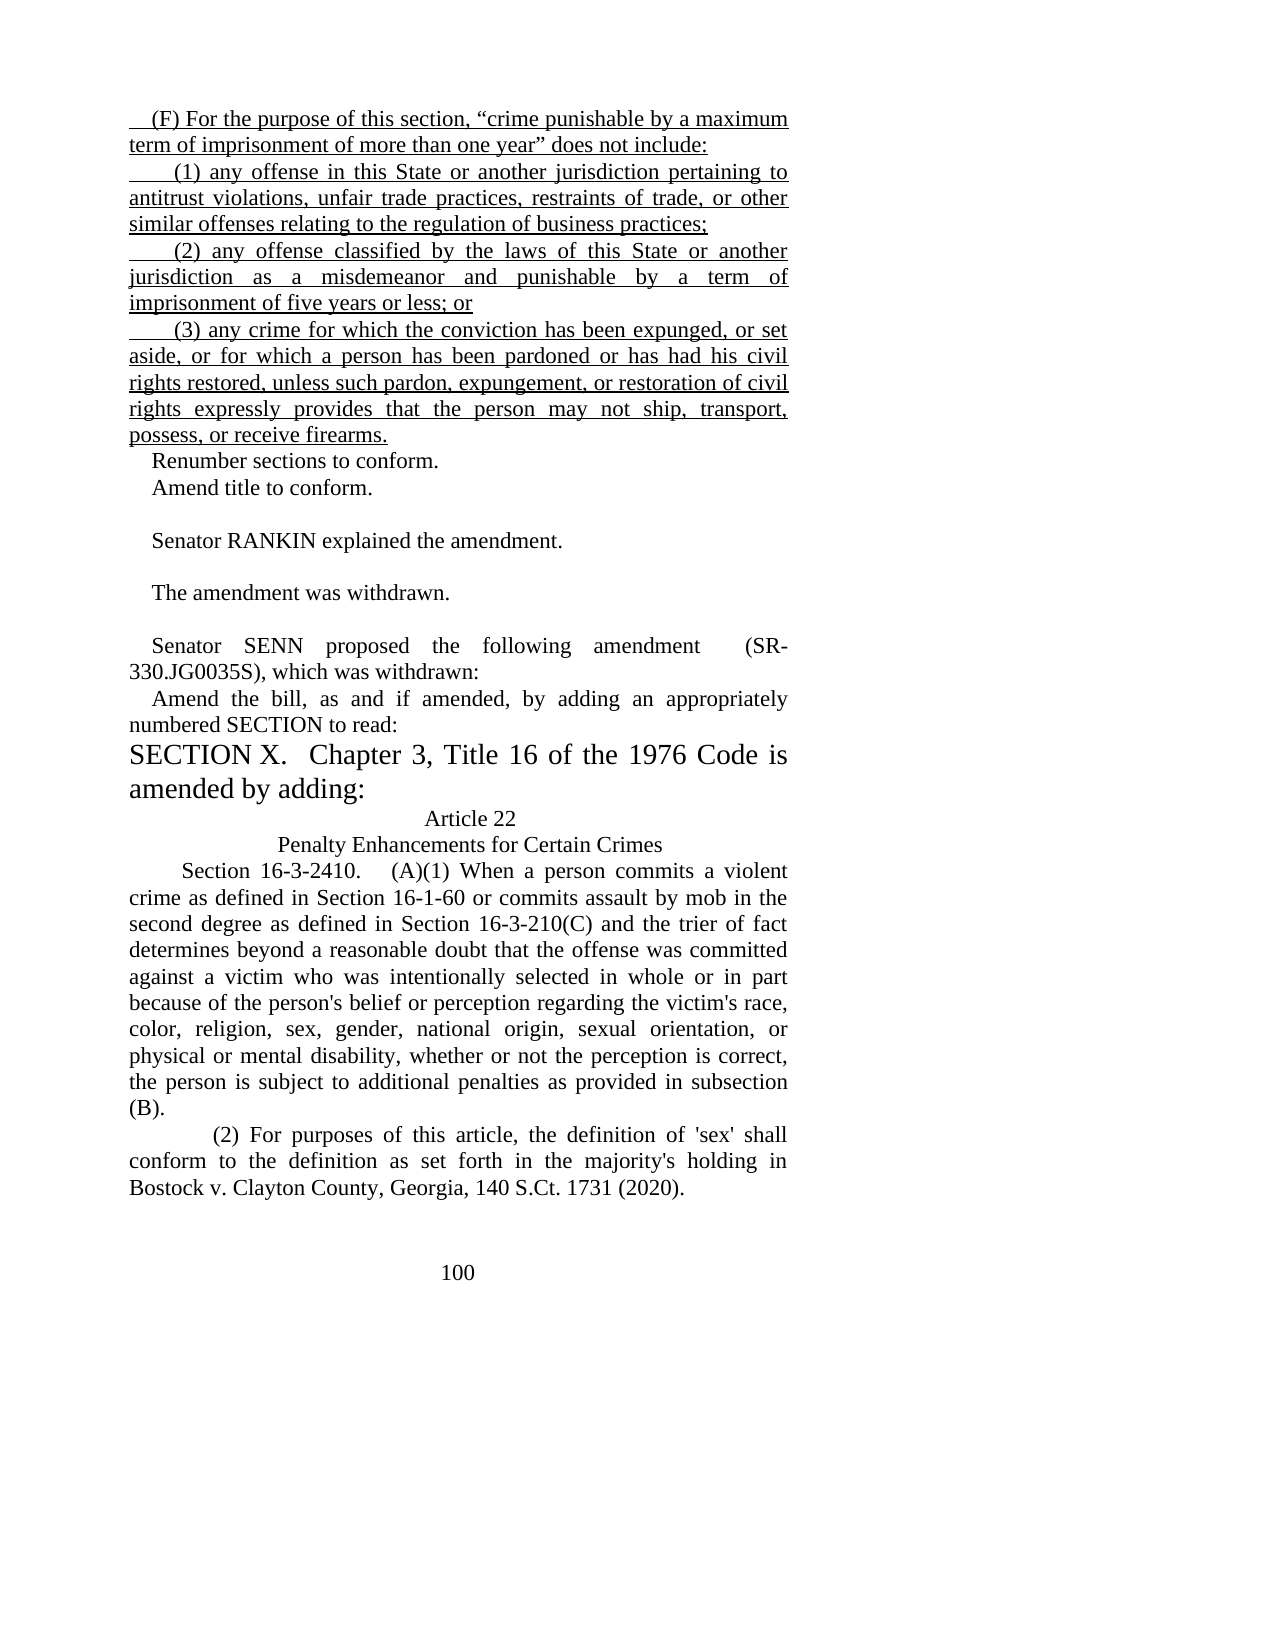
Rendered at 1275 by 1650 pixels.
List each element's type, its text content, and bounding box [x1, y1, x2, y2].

text Senator RANKIN explained the amendment. [129, 527, 789, 553]
text Renumber sections to conform. [129, 448, 789, 474]
text The amendment was withdrawn. [129, 579, 789, 606]
text Senator SENN proposed the following amendment (SR-330.JG0035S), which was withdrawn: [129, 632, 789, 685]
text Amend the bill, as and if amended, by adding an appropriately numbered SECTION to read: [129, 685, 789, 737]
title Amend title to conform. [129, 474, 789, 500]
